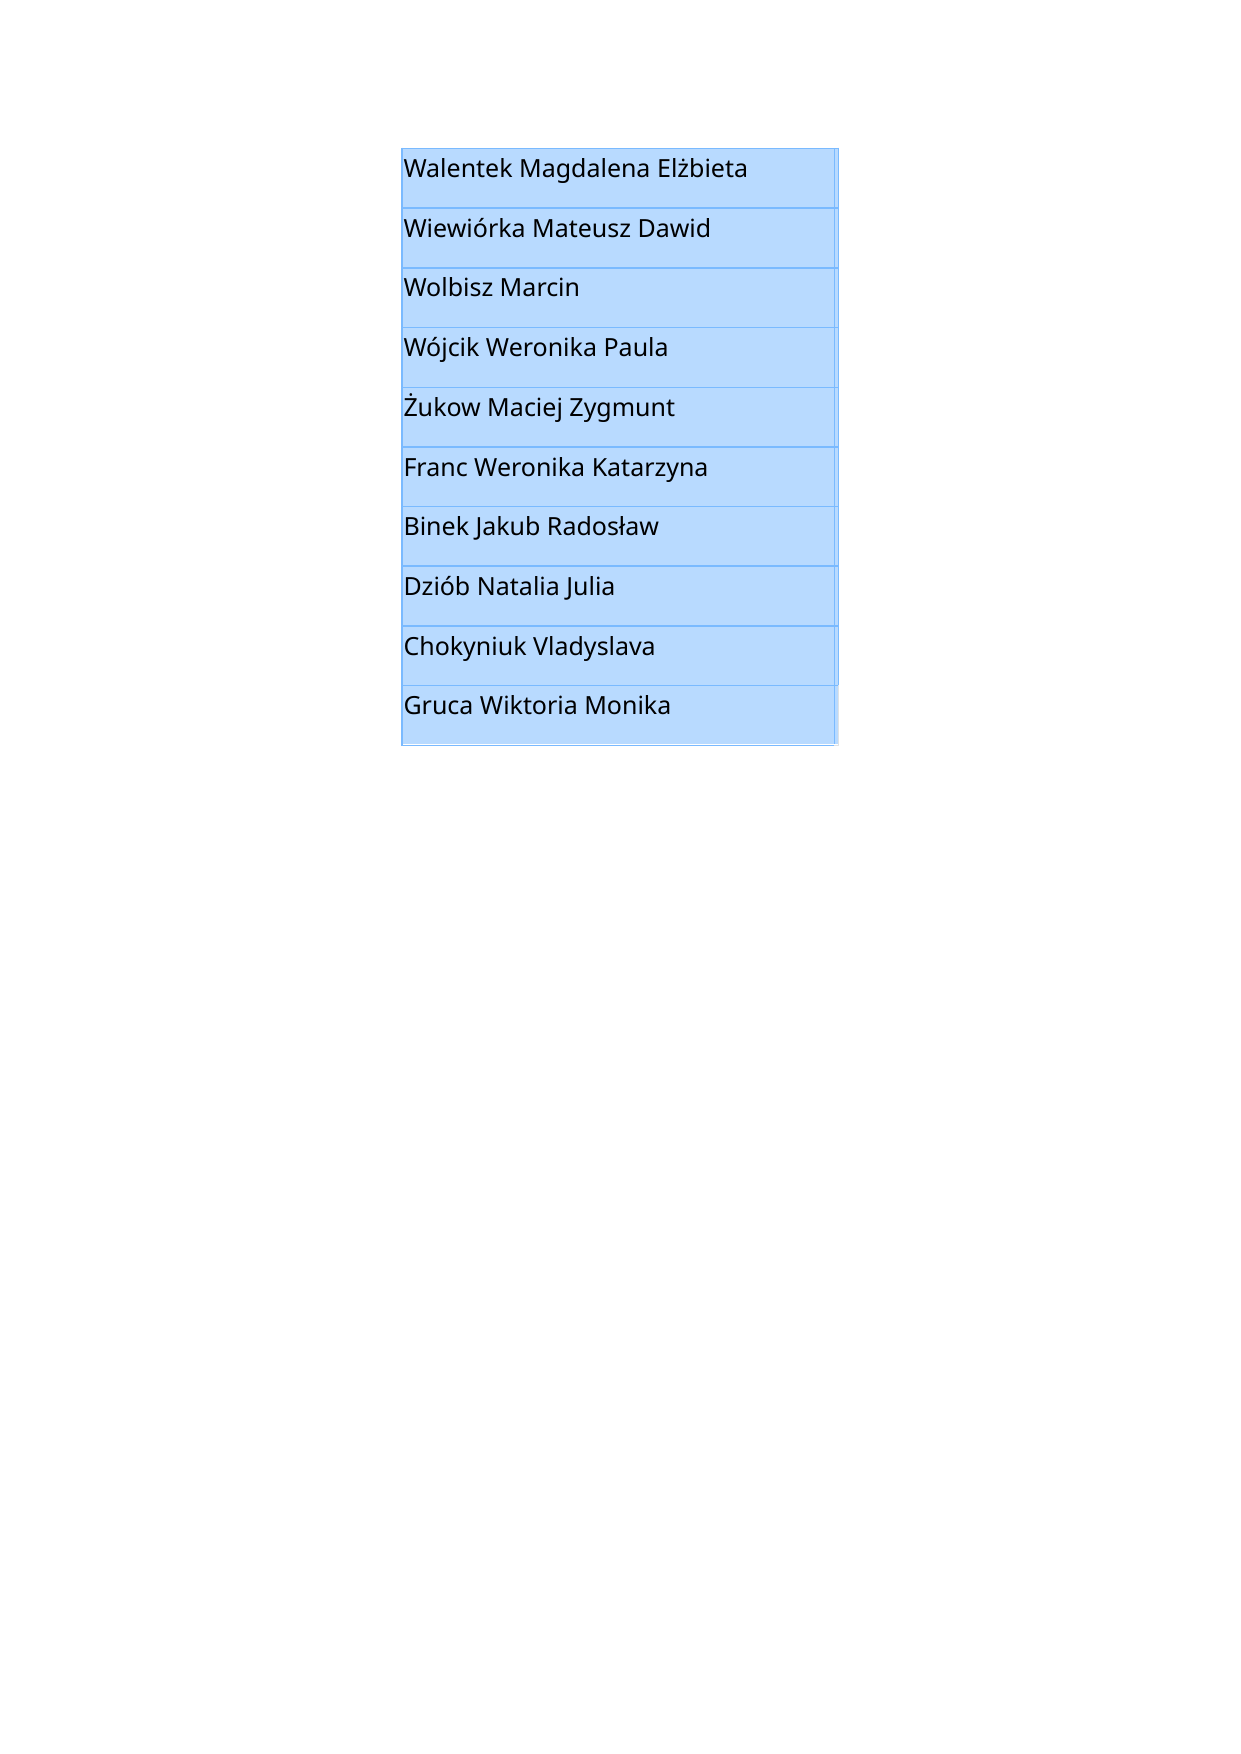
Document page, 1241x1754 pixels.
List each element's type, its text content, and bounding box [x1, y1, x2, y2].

table_cell Wolbisz Marcin [403, 269, 834, 327]
table_cell Chokyniuk Vladyslava [403, 627, 834, 685]
table_cell Wiewiórka Mateusz Dawid [403, 209, 834, 267]
table_cell Binek Jakub Radosław [403, 507, 834, 565]
table_cell Żukow Maciej Zygmunt [403, 388, 834, 446]
table_cell Dziób Natalia Julia [403, 567, 834, 625]
table_cell Franc Weronika Katarzyna [403, 448, 834, 506]
table_cell Walentek Magdalena Elżbieta [403, 149, 834, 207]
table_cell Wójcik Weronika Paula [403, 328, 834, 386]
table_cell Gruca Wiktoria Monika [403, 686, 834, 744]
